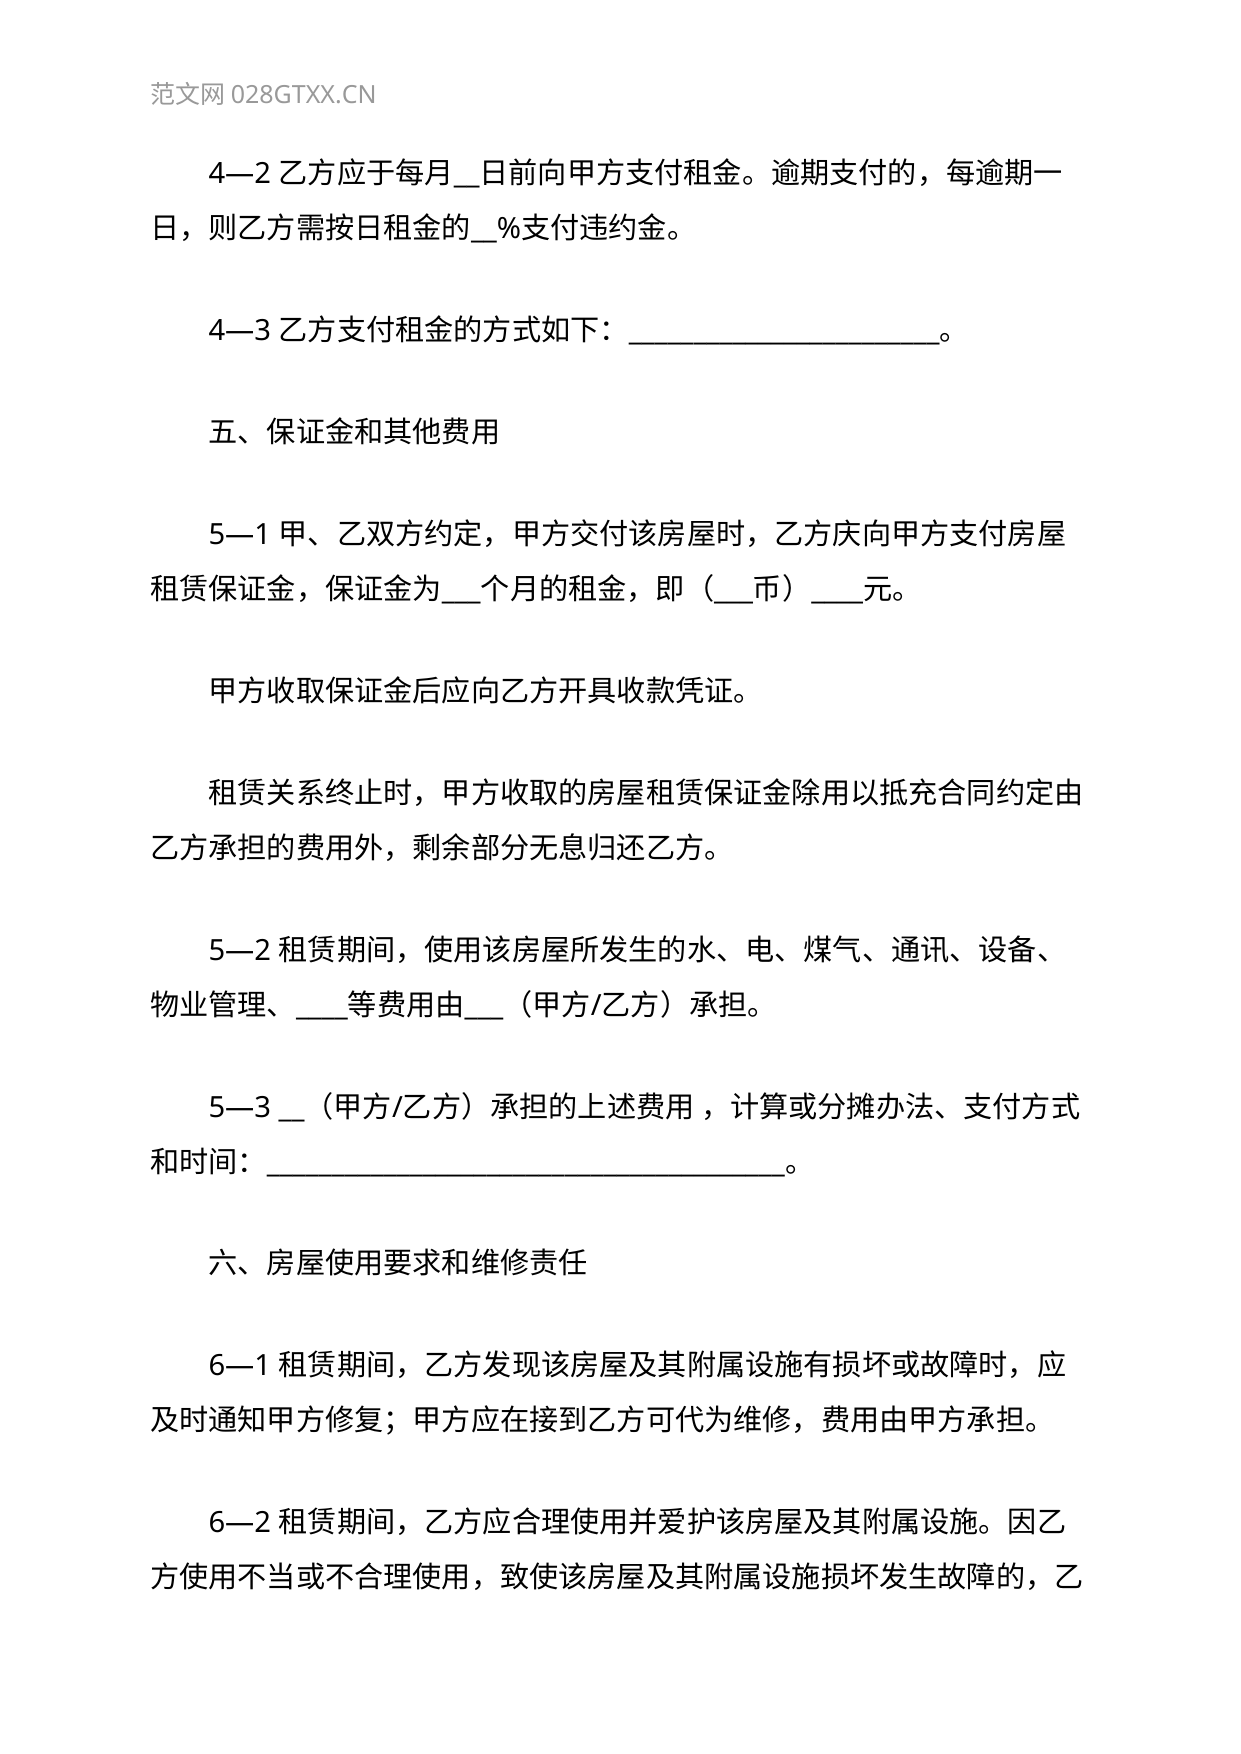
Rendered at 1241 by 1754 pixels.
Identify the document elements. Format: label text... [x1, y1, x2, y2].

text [150, 1499, 1090, 1596]
text 5—2 租赁期间，使用该房屋所发生的水、电、煤气、通讯、设备、物业管理、____等费用由___（甲方/乙方）承担。 [150, 926, 1090, 1023]
text 六、房屋使用要求和维修责任 [150, 1240, 1090, 1282]
text 五、保证金和其他费用 [150, 409, 1090, 451]
text 5—3 __（甲方/乙方）承担的上述费用 ，计算或分摊办法、支付方式和时间：________________________________________。 [150, 1083, 1090, 1181]
text 4—3 乙方支付租金的方式如下：________________________。 [150, 307, 1090, 349]
text 甲方收取保证金后应向乙方开具收款凭证。 [150, 668, 1090, 710]
text 4—2 乙方应于每月__日前向甲方支付租金。逾期支付的，每逾期一日，则乙方需按日租金的__%支付违约金。 [150, 150, 1090, 247]
text 6—1 租赁期间，乙方发现该房屋及其附属设施有损坏或故障时，应及时通知甲方修复；甲方应在接到乙方可代为维修，费用由甲方承担。 [150, 1342, 1090, 1439]
text 5—1 甲、乙双方约定，甲方交付该房屋时，乙方庆向甲方支付房屋租赁保证金，保证金为___个月的租金，即（___币）____元。 [150, 511, 1090, 608]
text 租赁关系终止时，甲方收取的房屋租赁保证金除用以抵充合同约定由乙方承担的费用外，剩余部分无息归还乙方。 [150, 769, 1090, 867]
